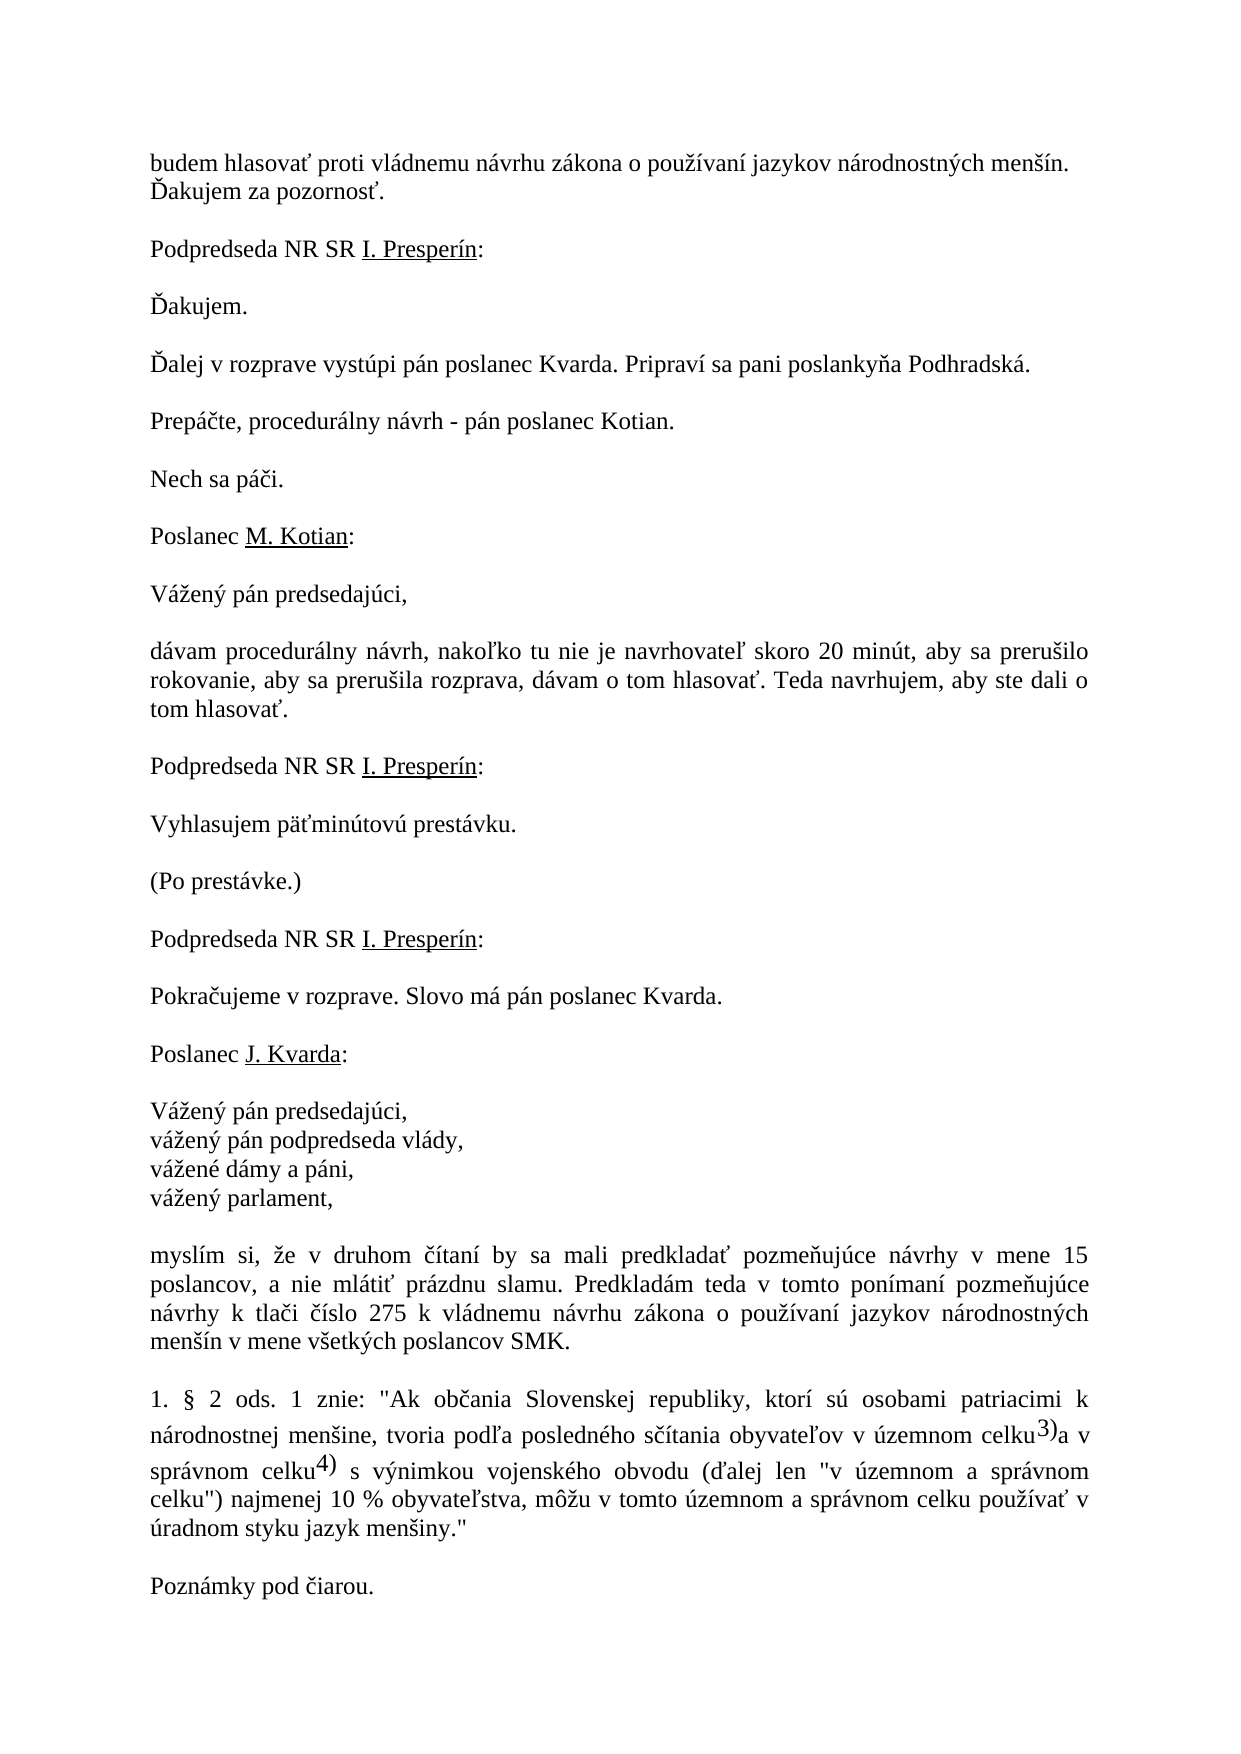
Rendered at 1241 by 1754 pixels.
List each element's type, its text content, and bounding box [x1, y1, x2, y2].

text Podpredseda NR SR I. Presperín: [150, 751, 1090, 780]
text Podpredseda NR SR I. Presperín: [150, 924, 1090, 953]
text Poslanec J. Kvarda: [150, 1039, 1090, 1068]
text vážený parlament, [150, 1183, 1090, 1211]
text Prepáčte, procedurálny návrh - pán poslanec Kotian. [150, 406, 1090, 435]
text Pokračujeme v rozprave. Slovo má pán poslanec Kvarda. [150, 981, 1090, 1010]
text Poznámky pod čiarou. [150, 1571, 1090, 1599]
text Ďakujem za pozornosť. [150, 176, 1090, 205]
text Poslanec M. Kotian: [150, 521, 1090, 550]
text Ďalej v rozprave vystúpi pán poslanec Kvarda. Pripraví sa pani poslankyňa Podhradská. [150, 349, 1090, 378]
text (Po prestávke.) [150, 866, 1090, 895]
text Vážený pán predsedajúci, [150, 579, 1090, 608]
text Podpredseda NR SR I. Presperín: [150, 234, 1090, 263]
text vážené dámy a páni, [150, 1154, 1090, 1183]
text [150, 148, 1090, 176]
text Ďakujem. [150, 291, 1090, 320]
text vážený pán podpredseda vlády, [150, 1125, 1090, 1154]
text Vyhlasujem päťminútovú prestávku. [150, 809, 1090, 838]
text Nech sa páči. [150, 464, 1090, 493]
text dávam procedurálny návrh, nakoľko tu nie je navrhovateľ skoro 20 minút, aby sa prerušilo rokovanie, aby sa prerušila rozprava, dávam o tom hlasovať. Teda navrhujem, aby ste dali o tom hlasovať. [150, 636, 1090, 723]
text Vážený pán predsedajúci, [150, 1096, 1090, 1125]
text myslím si, že v druhom čítaní by sa mali predkladať pozmeňujúce návrhy v mene 15 poslancov, a nie mlátiť prázdnu slamu. Predkladám teda v tomto ponímaní pozmeňujúce návrhy k tlači číslo 275 k vládnemu návrhu zákona o používaní jazykov národnostných menšín v mene všetkých poslancov SMK. [150, 1240, 1090, 1355]
text 1. § 2 ods. 1 znie: "Ak občania Slovenskej republiky, ktorí sú osobami patriacimi k národnostnej menšine, tvoria podľa posledného sčítania obyvateľov v územnom celku3)a v správnom celku4) s výnimkou vojenského obvodu (ďalej len "v územnom a správnom celku") najmenej 10 % obyvateľstva, môžu v tomto územnom a správnom celku používať v úradnom styku jazyk menšiny." [150, 1384, 1090, 1542]
